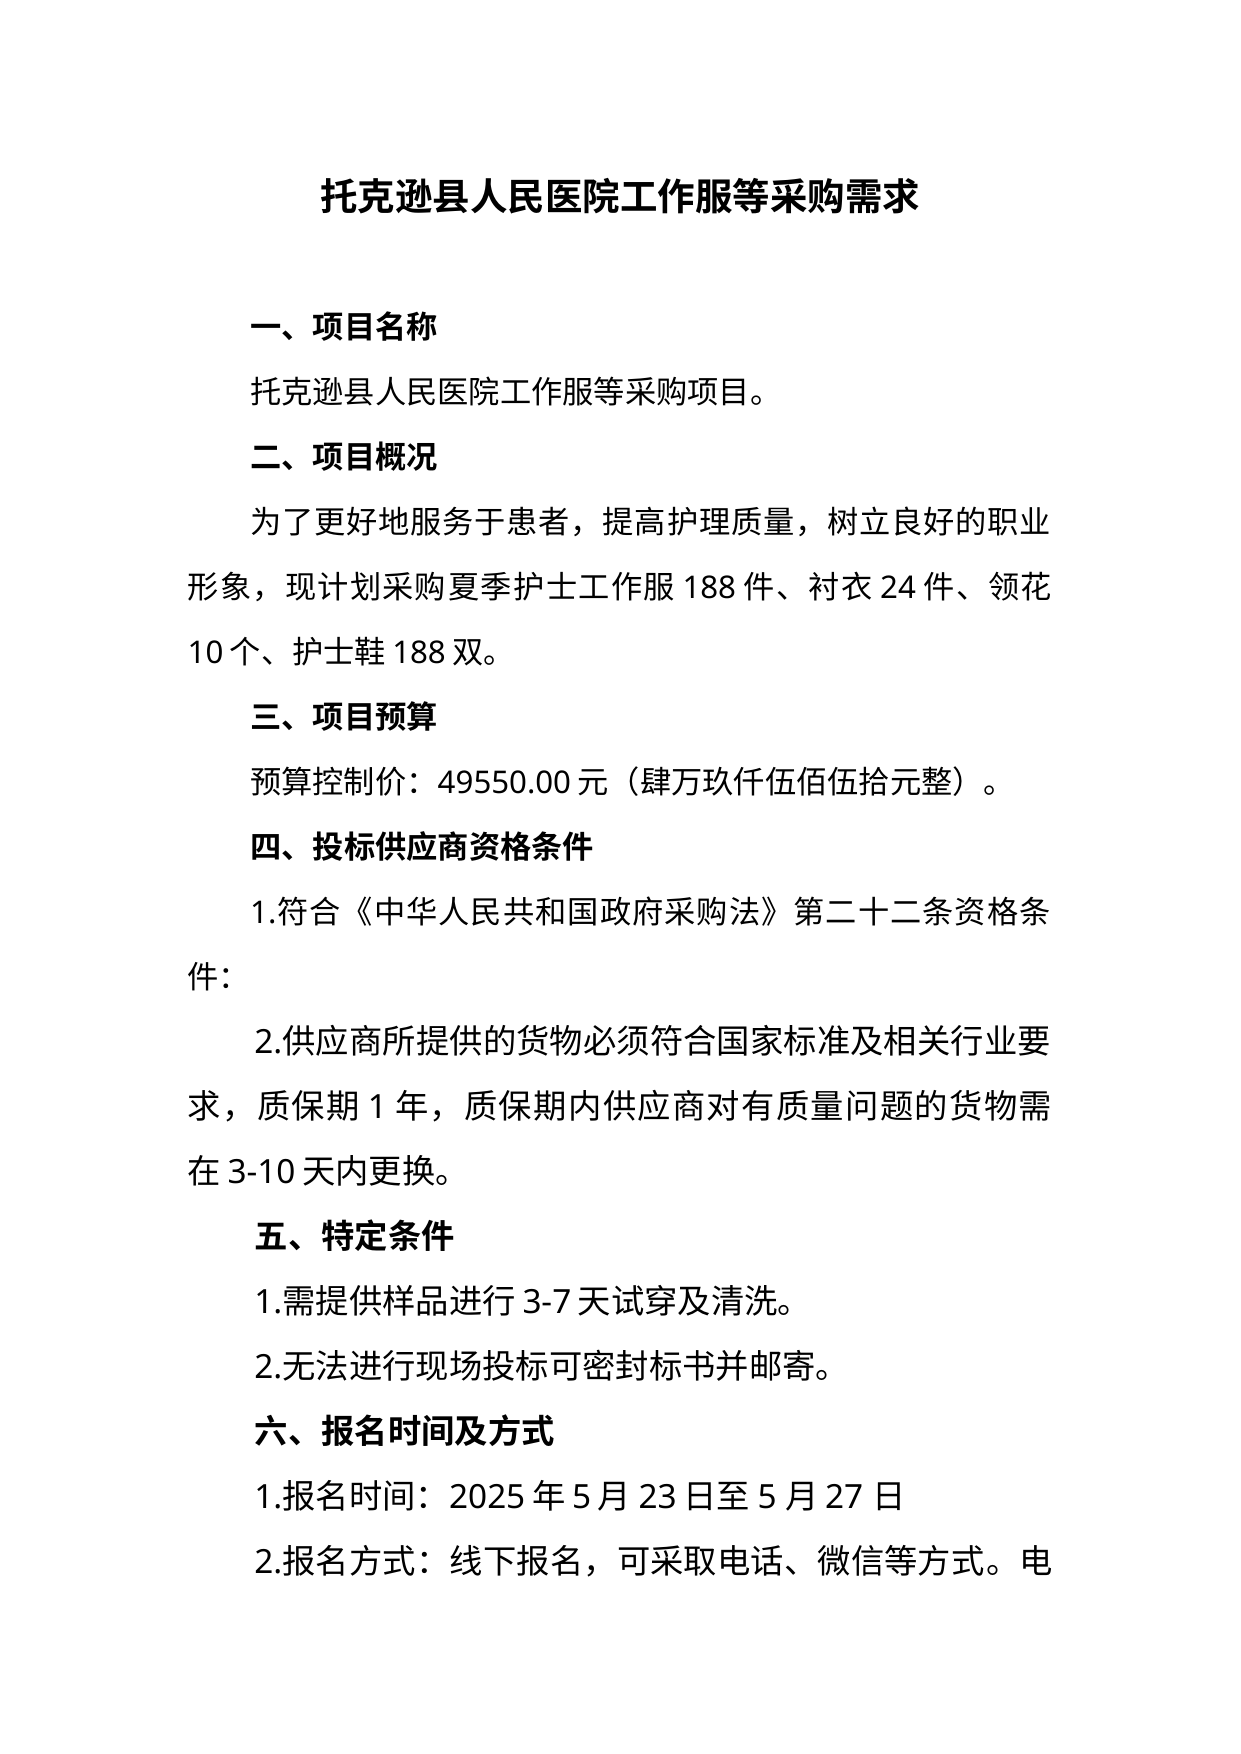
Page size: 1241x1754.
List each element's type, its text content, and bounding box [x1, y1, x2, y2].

list 项目预算 [187, 682, 1053, 747]
list 六、报名时间及方式 [187, 1397, 1053, 1462]
text 为了更好地服务于患者，提高护理质量，树立良好的职业形象，现计划采购夏季护士工作服188件、衬衣24件、领花10个、护士鞋188双。 [187, 487, 1053, 682]
list 二、项目概况 [187, 422, 1053, 487]
list 一、项目名称 [187, 292, 1053, 357]
text 1.符合《中华人民共和国政府采购法》第二十二条资格条件： [187, 877, 1053, 1007]
list 托克逊县人民医院工作服等采购项目。 [187, 357, 1053, 422]
text 五、特定条件 [187, 1202, 1053, 1267]
text 托克逊县人民医院工作服等采购需求 [187, 162, 1053, 227]
text 1.需提供样品进行3-7天试穿及清洗。 [187, 1267, 1053, 1332]
text 预算控制价：49550.00元（肆万玖仟伍佰伍拾元整）。 [187, 747, 1053, 812]
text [187, 1527, 1053, 1592]
list 四、投标供应商资格条件 [187, 812, 1053, 877]
text 2.无法进行现场投标可密封标书并邮寄。 [187, 1332, 1053, 1397]
text 1.报名时间：2025年5月 23日至 5 月27 日 [187, 1462, 1053, 1527]
list 2.供应商所提供的货物必须符合国家标准及相关行业要求，质保期1年，质保期内供应商对有质量问题的货物需在3-10天内更换。 [187, 1007, 1053, 1202]
